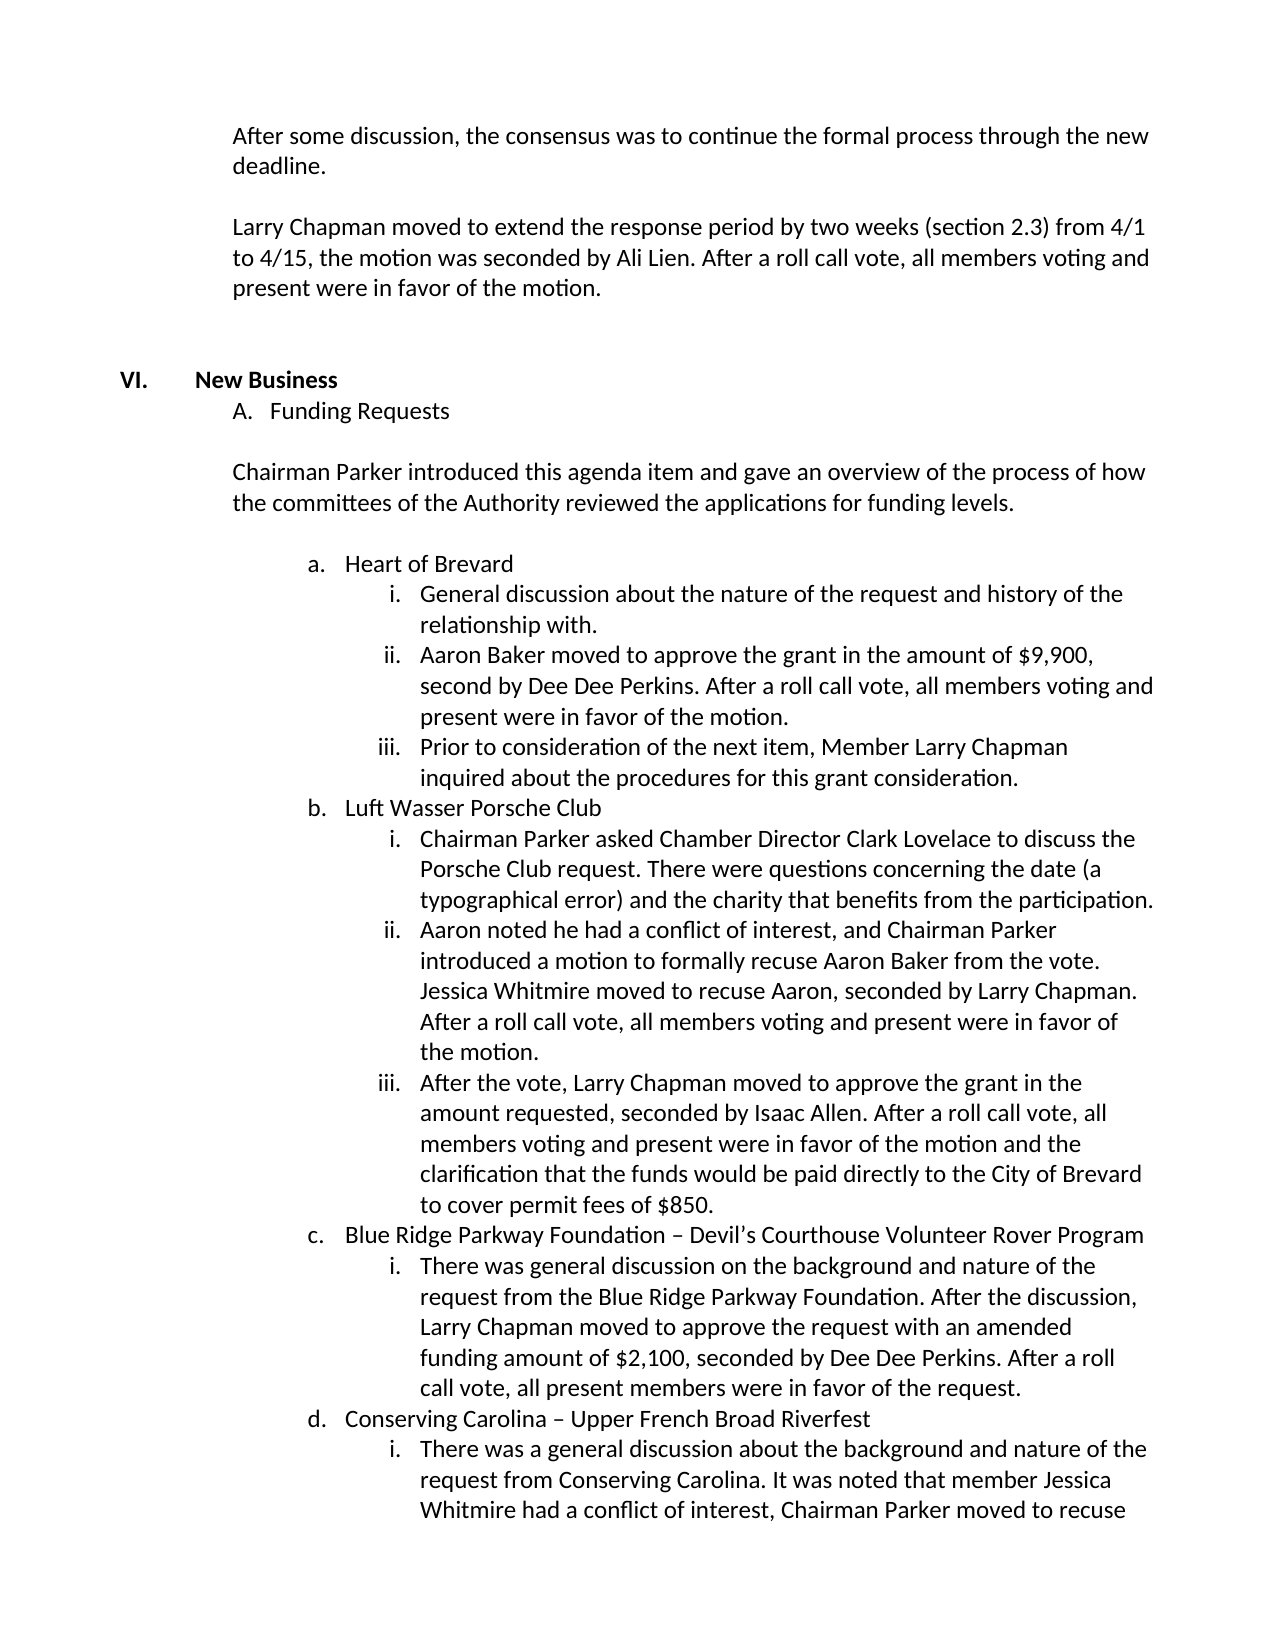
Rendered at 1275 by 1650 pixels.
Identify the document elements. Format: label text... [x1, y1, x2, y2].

list Heart of Brevard [307, 548, 1155, 579]
list Funding Requests [232, 396, 1155, 426]
list Luft Wasser Porsche Club [307, 792, 1155, 823]
list General discussion about the nature of the request and history of the relationship with. [401, 579, 1155, 640]
text Larry Chapman moved to extend the response period by two weeks (section 2.3) from 4/1 to 4/15, the motion was seconded by Ali Lien. After a roll call vote, all members voting and present were in favor of the motion. [232, 212, 1155, 303]
subtitle New Business [120, 364, 1155, 395]
list There was general discussion on the background and nature of the request from the Blue Ridge Parkway Foundation. After the discussion, Larry Chapman moved to approve the request with an amended funding amount of $2,100, seconded by Dee Dee Perkins. After a roll call vote, all present members were in favor of the request. [401, 1250, 1155, 1403]
list Aaron noted he had a conflict of interest, and Chairman Parker introduced a motion to formally recuse Aaron Baker from the vote. Jessica Whitmire moved to recuse Aaron, seconded by Larry Chapman. After a roll call vote, all members voting and present were in favor of the motion. [401, 914, 1155, 1067]
list Chairman Parker asked Chamber Director Clark Lovelace to discuss the Porsche Club request. There were questions concerning the date (a typographical error) and the charity that benefits from the participation. [401, 823, 1155, 914]
list Conserving Carolina – Upper French Broad Riverfest [307, 1403, 1155, 1433]
list After the vote, Larry Chapman moved to approve the grant in the amount requested, seconded by Isaac Allen. After a roll call vote, all members voting and present were in favor of the motion and the clarification that the funds would be paid directly to the City of Brevard to cover permit fees of $850. [401, 1067, 1155, 1219]
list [401, 1433, 1155, 1525]
text After some discussion, the consensus was to continue the formal process through the new deadline. [232, 120, 1155, 181]
list Aaron Baker moved to approve the grant in the amount of $9,900, second by Dee Dee Perkins. After a roll call vote, all members voting and present were in favor of the motion. [401, 640, 1155, 731]
list Prior to consideration of the next item, Member Larry Chapman inquired about the procedures for this grant consideration. [401, 731, 1155, 792]
text Chairman Parker introduced this agenda item and gave an overview of the process of how the committees of the Authority reviewed the applications for funding levels. [232, 457, 1155, 518]
list Blue Ridge Parkway Foundation – Devil’s Courthouse Volunteer Rover Program [307, 1219, 1155, 1250]
